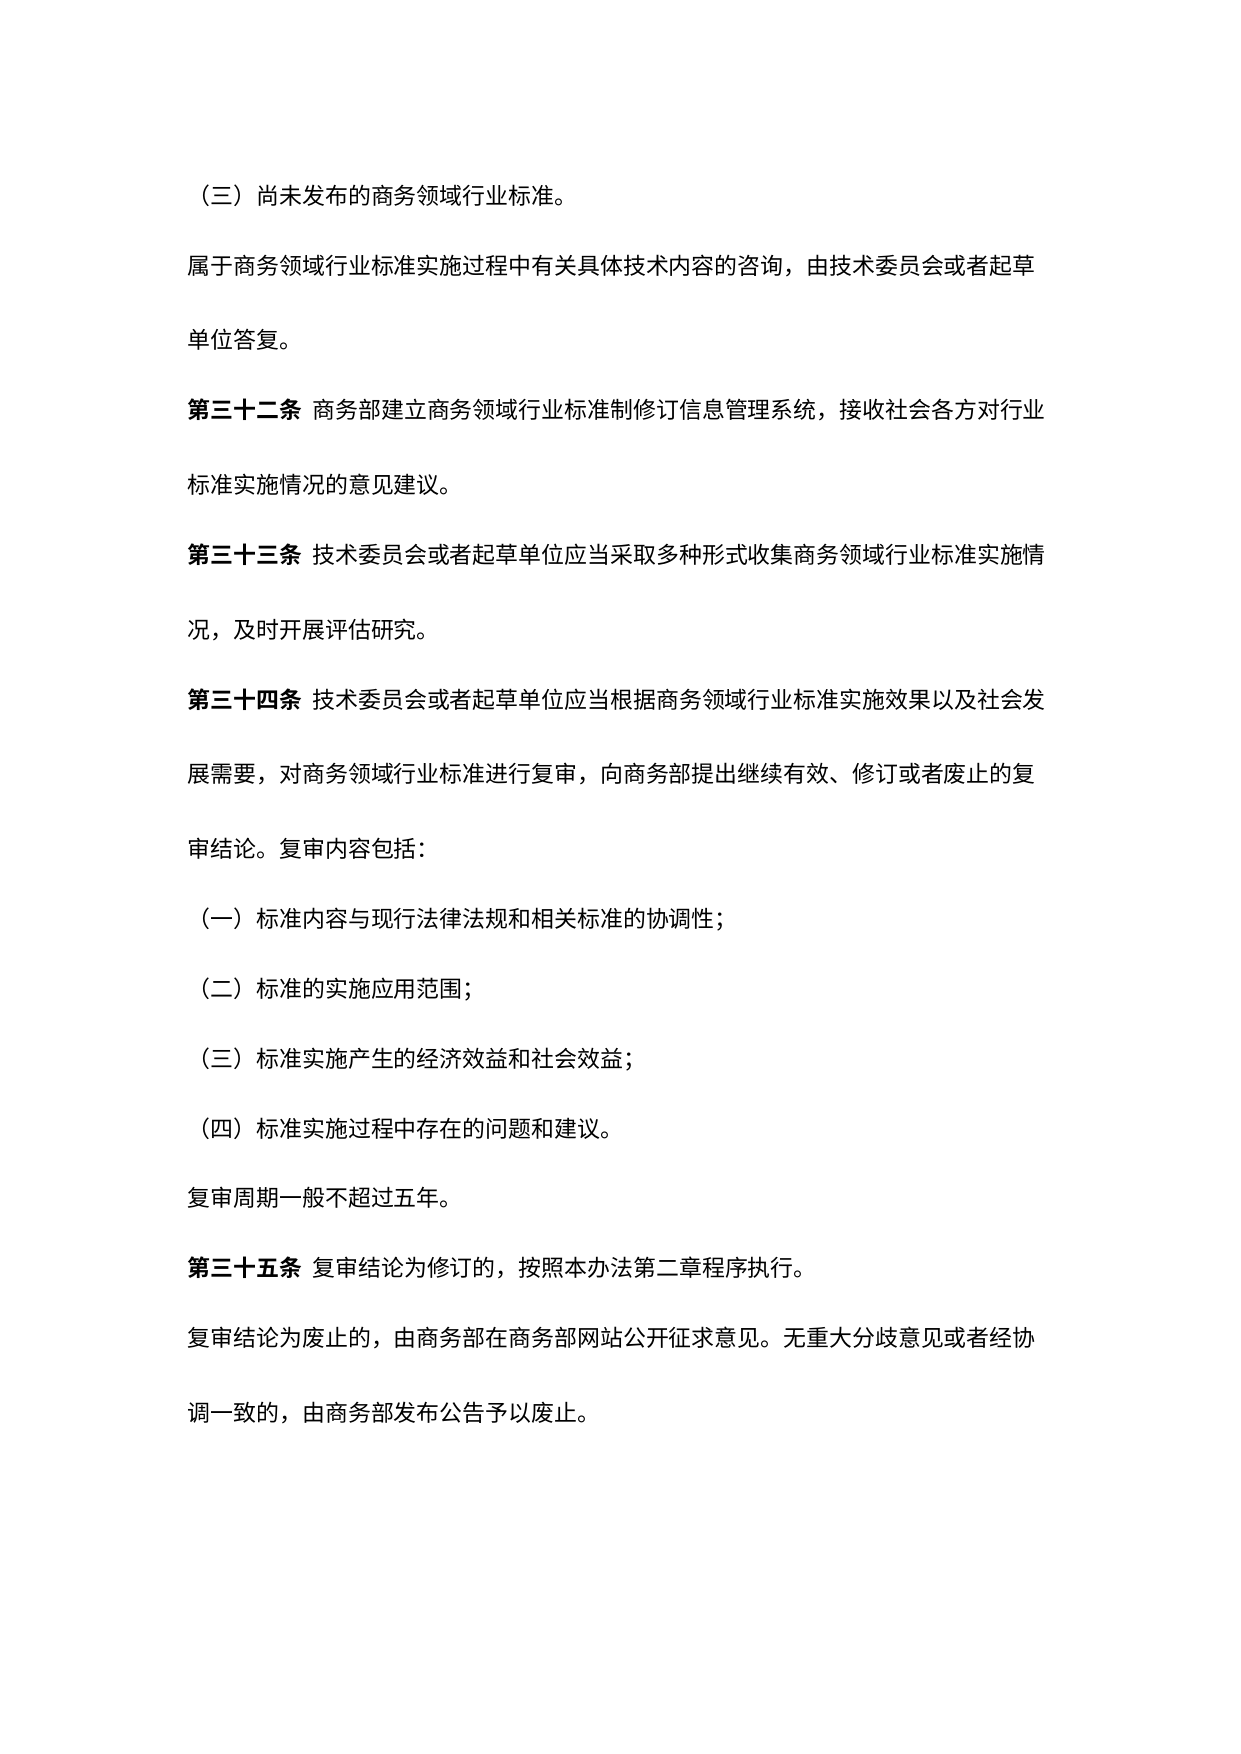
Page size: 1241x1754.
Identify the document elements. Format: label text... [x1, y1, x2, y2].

text 复审结论为废止的，由商务部在商务部网站公开征求意见。无重大分歧意见或者经协调一致的，由商务部发布公告予以废止。 [187, 1304, 1053, 1444]
text 第三十四条 技术委员会或者起草单位应当根据商务领域行业标准实施效果以及社会发展需要，对商务领域行业标准进行复审，向商务部提出继续有效、修订或者废止的复审结论。复审内容包括： [187, 666, 1053, 880]
text 属于商务领域行业标准实施过程中有关具体技术内容的咨询，由技术委员会或者起草单位答复。 [187, 232, 1053, 372]
text 第三十五条 复审结论为修订的，按照本办法第二章程序执行。 [187, 1234, 1053, 1299]
text （四）标准实施过程中存在的问题和建议。 [187, 1094, 1053, 1159]
text 第三十三条 技术委员会或者起草单位应当采取多种形式收集商务领域行业标准实施情况，及时开展评估研究。 [187, 521, 1053, 661]
text 第三十二条 商务部建立商务领域行业标准制修订信息管理系统，接收社会各方对行业标准实施情况的意见建议。 [187, 376, 1053, 516]
text （一）标准内容与现行法律法规和相关标准的协调性； [187, 885, 1053, 950]
text （二）标准的实施应用范围； [187, 955, 1053, 1020]
text 复审周期一般不超过五年。 [187, 1164, 1053, 1229]
text （三）标准实施产生的经济效益和社会效益； [187, 1025, 1053, 1090]
text （三）尚未发布的商务领域行业标准。 [187, 162, 1053, 227]
